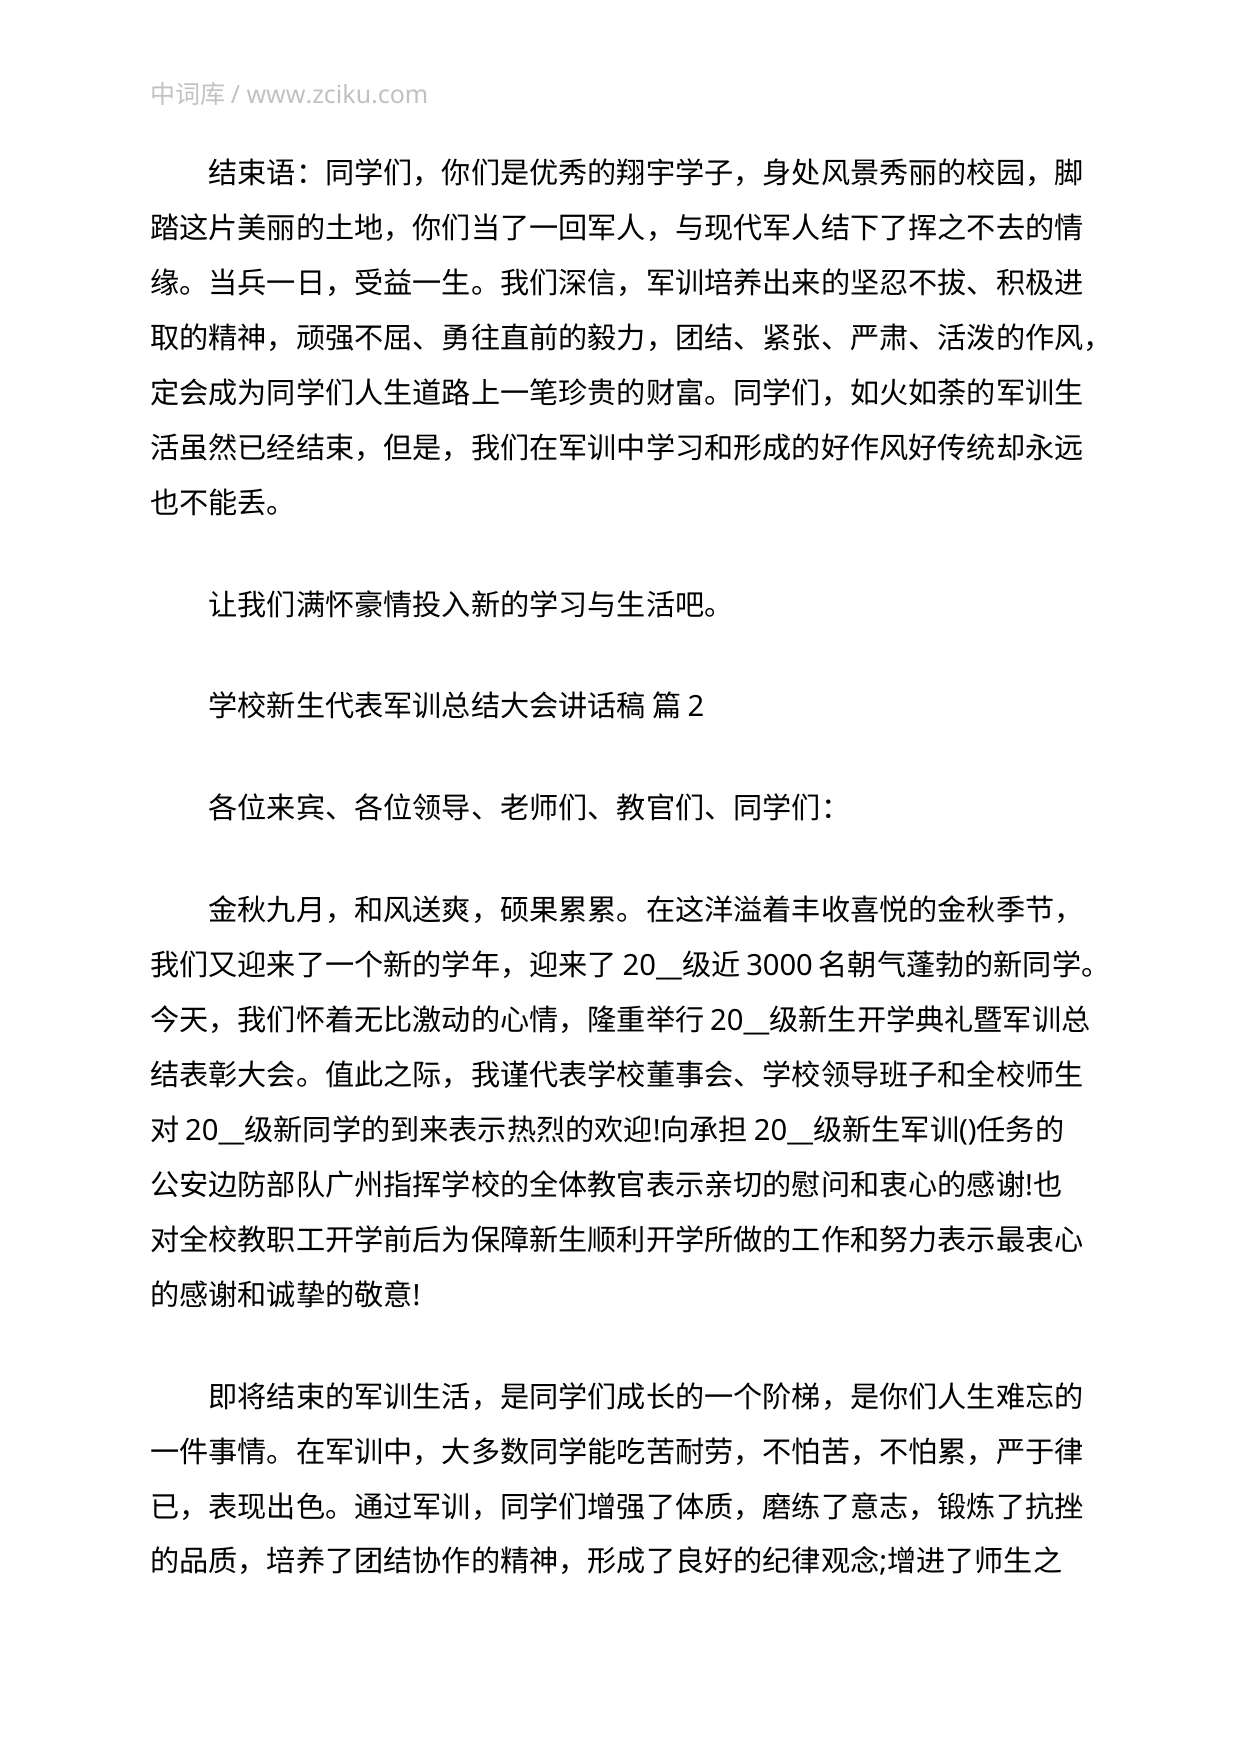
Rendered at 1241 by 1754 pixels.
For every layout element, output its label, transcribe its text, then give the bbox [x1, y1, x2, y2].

text 各位来宾、各位领导、老师们、教官们、同学们： [150, 785, 1090, 827]
text 金秋九月，和风送爽，硕果累累。在这洋溢着丰收喜悦的金秋季节，我们又迎来了一个新的学年，迎来了20__级近3000名朝气蓬勃的新同学。今天，我们怀着无比激动的心情，隆重举行20__级新生开学典礼暨军训总结表彰大会。值此之际，我谨代表学校董事会、学校领导班子和全校师生对20__级新同学的到来表示热烈的欢迎!向承担20__级新生军训()任务的公安边防部队广州指挥学校的全体教官表示亲切的慰问和衷心的感谢!也对全校教职工开学前后为保障新生顺利开学所做的工作和努力表示最衷心的感谢和诚挚的敬意! [150, 887, 1090, 1314]
text 让我们满怀豪情投入新的学习与生活吧。 [150, 581, 1090, 623]
text 结束语：同学们，你们是优秀的翔宇学子，身处风景秀丽的校园，脚踏这片美丽的土地，你们当了一回军人，与现代军人结下了挥之不去的情缘。当兵一日，受益一生。我们深信，军训培养出来的坚忍不拔、积极进取的精神，顽强不屈、勇往直前的毅力，团结、紧张、严肃、活泼的作风，定会成为同学们人生道路上一笔珍贵的财富。同学们，如火如荼的军训生活虽然已经结束，但是，我们在军训中学习和形成的好作风好传统却永远也不能丢。 [150, 150, 1090, 522]
text 学校新生代表军训总结大会讲话稿 篇2 [150, 683, 1090, 725]
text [150, 1373, 1090, 1580]
